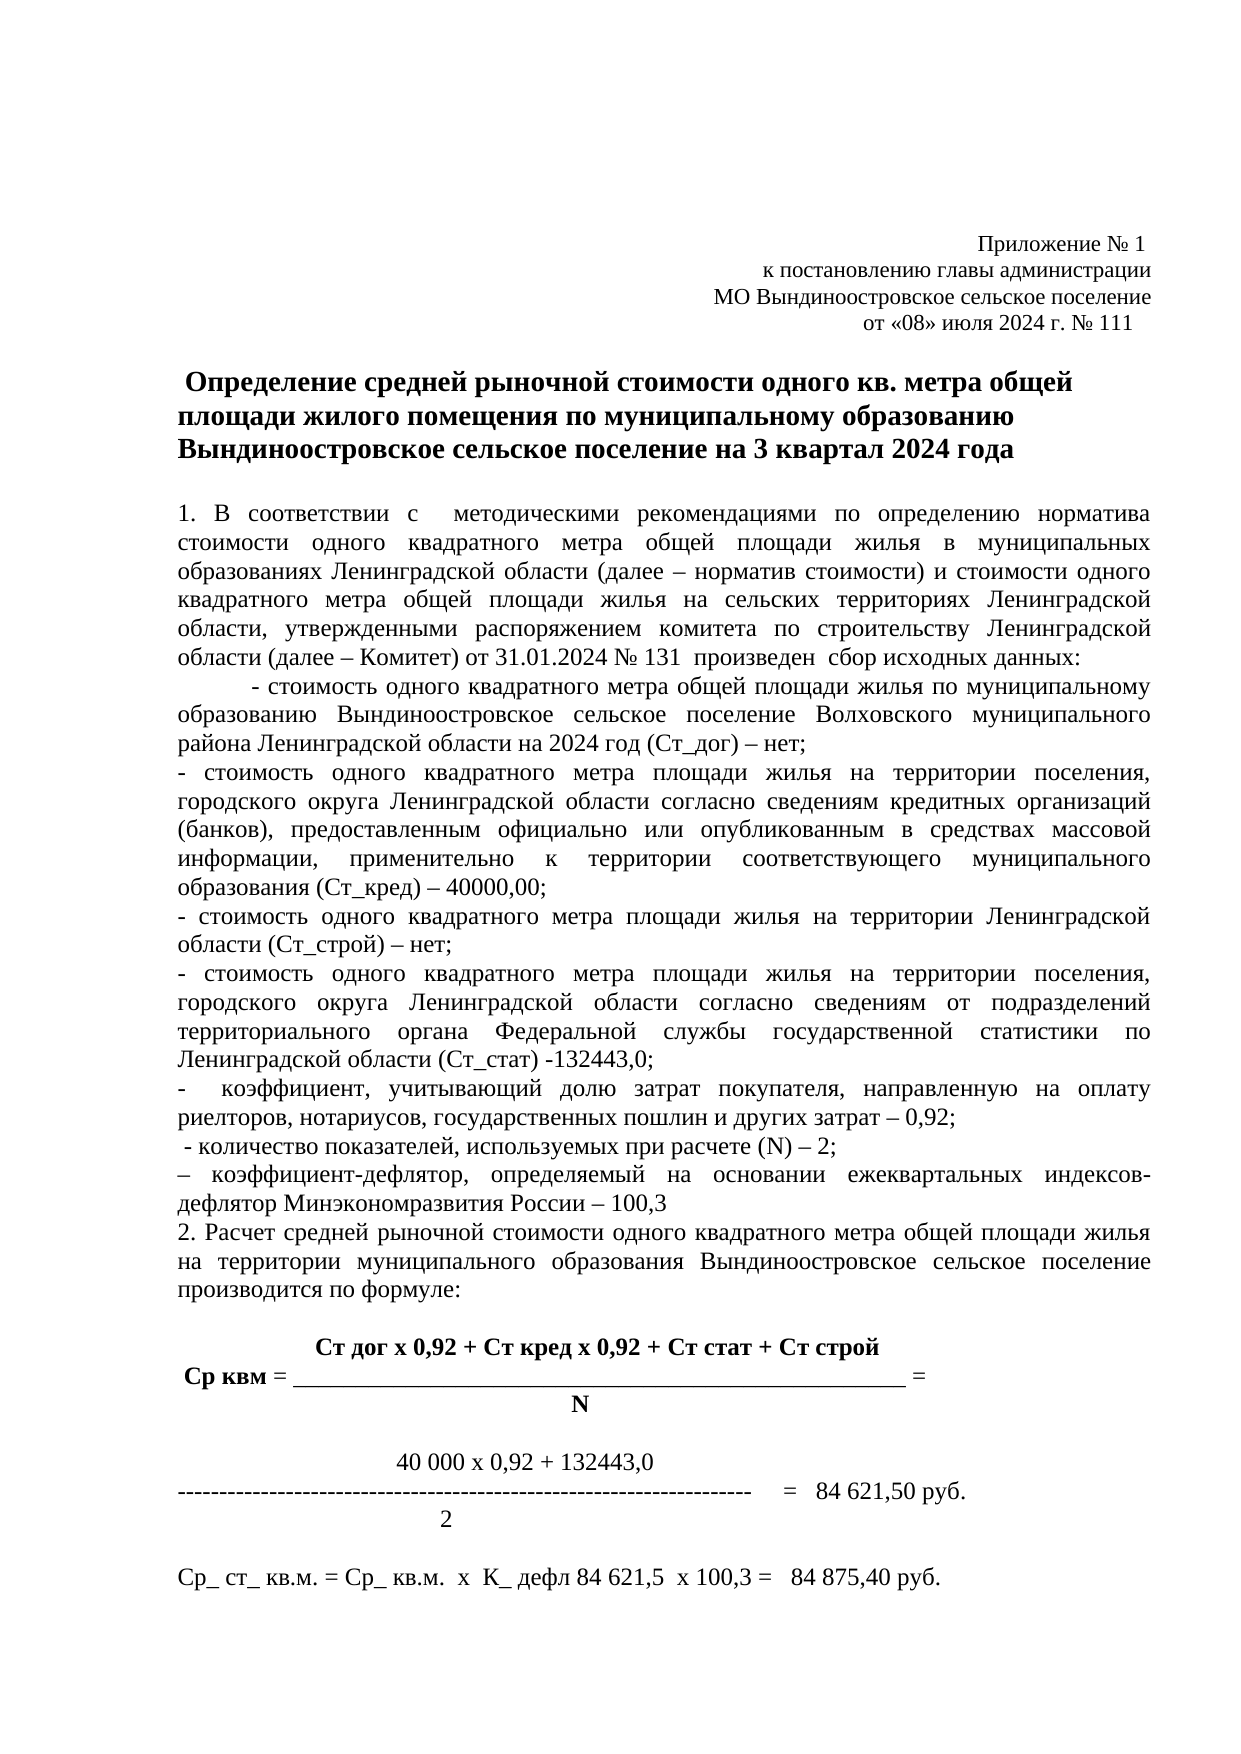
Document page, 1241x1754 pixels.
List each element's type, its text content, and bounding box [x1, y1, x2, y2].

text МО Вындиноостровское сельское поселение [177, 283, 1152, 309]
text от «08» июля 2024 г. № 111 [177, 309, 1152, 335]
text - стоимость одного квадратного метра площади жилья на территории Ленинградской области (Ст_строй) – нет; [177, 901, 1152, 958]
text 1. В соответствии с методическими рекомендациями по определению норматива стоимости одного квадратного метра общей площади жилья в муниципальных образованиях Ленинградской области (далее – норматив стоимости) и стоимости одного квадратного метра общей площади жилья на сельских территориях Ленинградской области, утвержденными распоряжением комитета по строительству Ленинградской области (далее – Комитет) от 31.01.2024 № 131 произведен сбор исходных данных: [177, 498, 1152, 671]
text Ст дог х 0,92 + Ст кред х 0,92 + Ст стат + Ст строй [177, 1332, 1152, 1361]
text 40 000 х 0,92 + 132443,0 [177, 1447, 1152, 1476]
text 2. Расчет средней рыночной стоимости одного квадратного метра общей площади жилья на территории муниципального образования Вындиноостровское сельское поселение производится по формуле: [177, 1217, 1152, 1303]
text Ср_ ст_ кв.м. = Ср_ кв.м. х К_ дефл 84 621,5 х 100,3 = 84 875,40 руб. [177, 1562, 1152, 1591]
text - коэффициент, учитывающий долю затрат покупателя, направленную на оплату риелторов, нотариусов, государственных пошлин и других затрат – 0,92; [177, 1073, 1152, 1131]
text Ср квм = _________________________________________________ = [177, 1361, 1152, 1389]
text – коэффициент-дефлятор, определяемый на основании ежеквартальных индексов-дефлятор Минэкономразвития России – 100,3 [177, 1159, 1152, 1217]
text --------------------------------------------------------------------- = 84 621,50 руб. [177, 1476, 1152, 1504]
text к постановлению главы администрации [177, 256, 1152, 283]
text 2 [177, 1504, 1152, 1533]
text Приложение № 1 [177, 230, 1152, 256]
text N [177, 1389, 1152, 1418]
text - стоимость одного квадратного метра площади жилья на территории поселения, городского округа Ленинградской области согласно сведениям кредитных организаций (банков), предоставленным официально или опубликованным в средствах массовой информации, применительно к территории соответствующего муниципального образования (Ст_кред) – 40000,00; [177, 757, 1152, 901]
text - количество показателей, используемых при расчете (N) – 2; [177, 1131, 1152, 1159]
text - стоимость одного квадратного метра общей площади жилья по муниципальному образованию Вындиноостровское сельское поселение Волховского муниципального района Ленинградской области на 2024 год (Ст_дог) – нет; [177, 671, 1152, 757]
text - стоимость одного квадратного метра площади жилья на территории поселения, городского округа Ленинградской области согласно сведениям от подразделений территориального органа Федеральной службы государственной статистики по Ленинградской области (Ст_стат) -132443,0; [177, 958, 1152, 1073]
text Определение средней рыночной стоимости одного кв. метра общей площади жилого помещения по муниципальному образованию Вындиноостровское сельское поселение на 3 квартал 2024 года [177, 364, 1152, 465]
